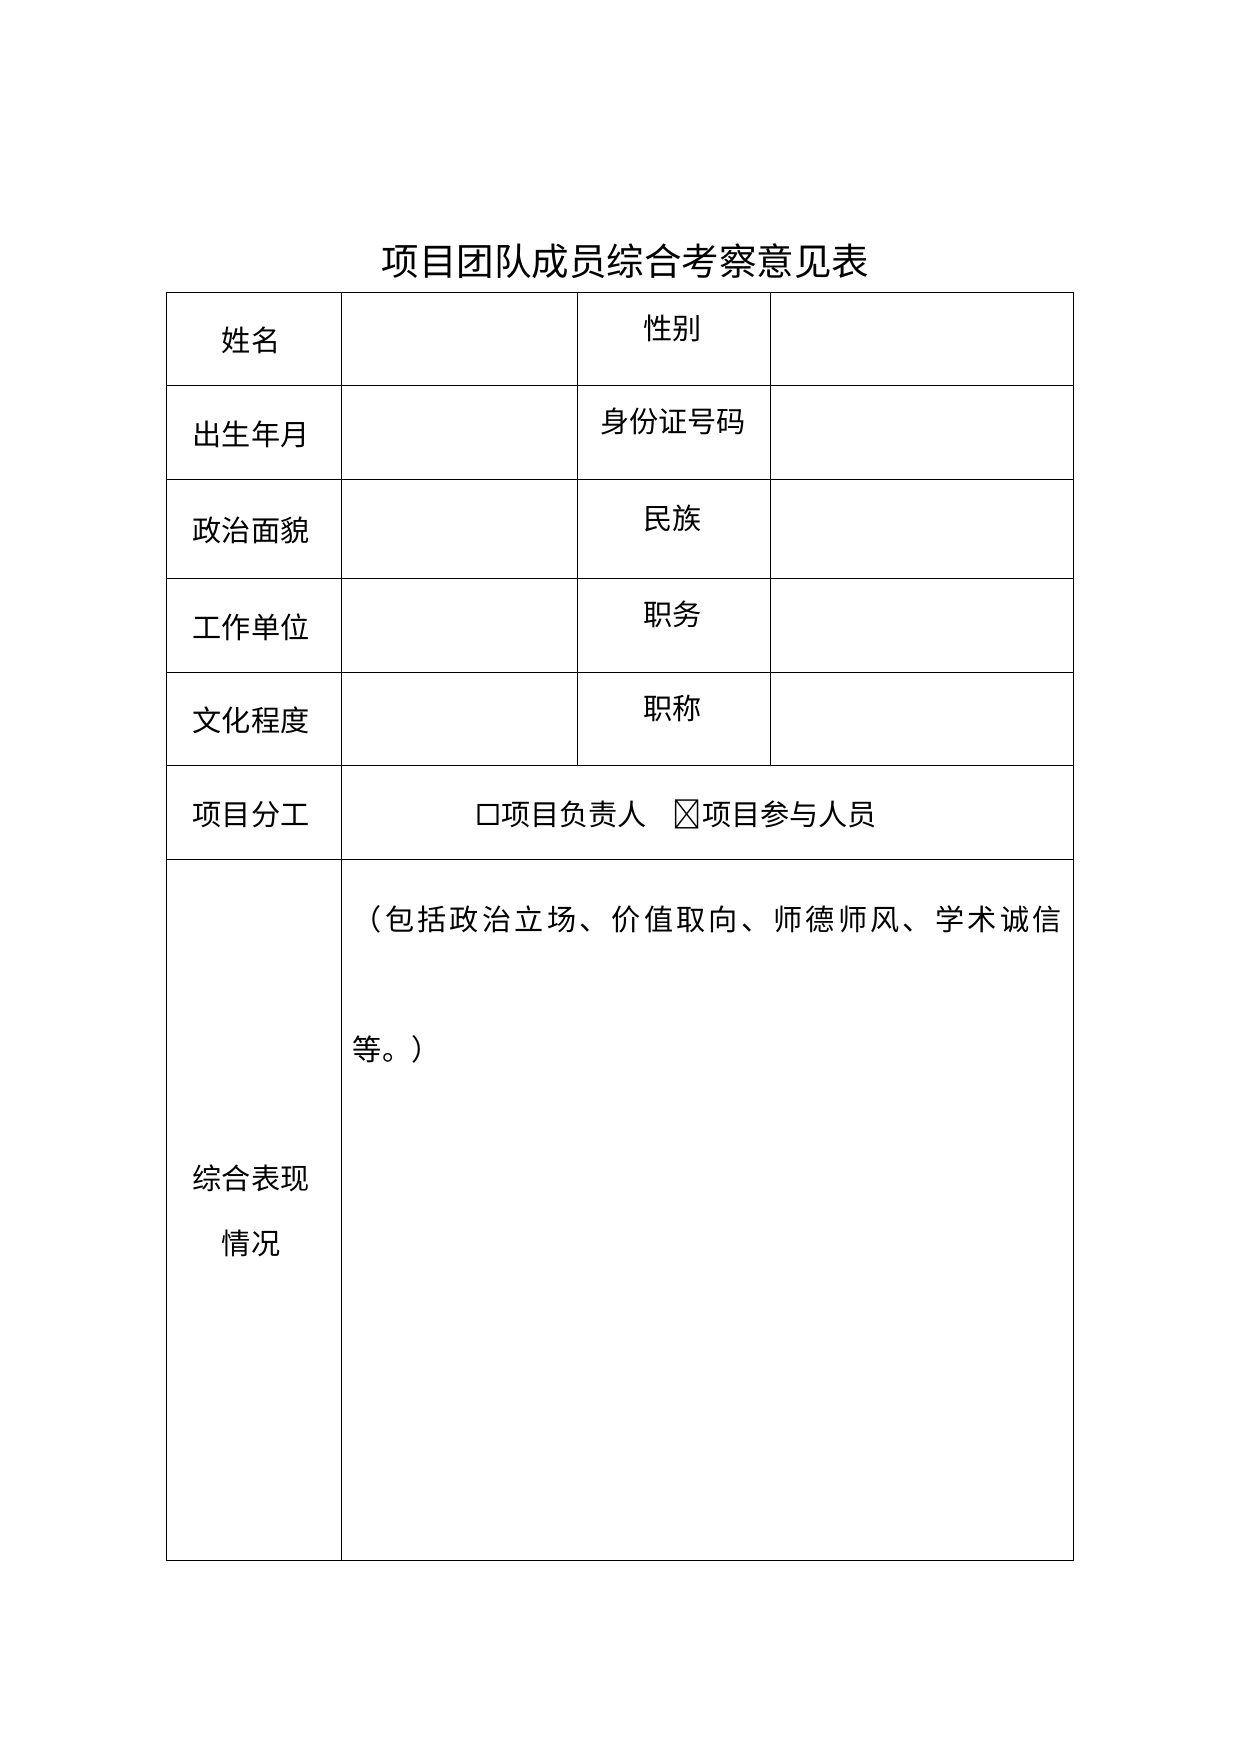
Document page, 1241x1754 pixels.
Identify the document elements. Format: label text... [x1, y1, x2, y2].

table_cell 综合表现 情况 [167, 860, 341, 1559]
table_cell 政治面貌 [167, 480, 341, 578]
table_header 姓名 [167, 293, 341, 385]
table_cell [342, 579, 577, 672]
table_cell 职称 [578, 673, 770, 765]
table_cell 职务 [578, 579, 770, 672]
table_cell [771, 579, 1073, 672]
table_cell 出生年月 [167, 386, 341, 479]
table_cell 民族 [578, 480, 770, 578]
table_cell [771, 673, 1073, 765]
table_cell [342, 673, 577, 765]
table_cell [342, 860, 1073, 1559]
text 项目团队成员综合考察意见表 [187, 227, 1063, 292]
table_cell 项目负责人 项目参与人员 [342, 766, 1073, 859]
table_header [771, 293, 1073, 385]
table_cell 文化程度 [167, 673, 341, 765]
table_cell 工作单位 [167, 579, 341, 672]
table_cell [342, 386, 577, 479]
table_cell 项目分工 [167, 766, 341, 859]
table_cell [771, 480, 1073, 578]
table_cell 身份证号码 [578, 386, 770, 479]
table_header 性别 [578, 293, 770, 385]
table_cell [771, 386, 1073, 479]
table_cell [342, 480, 577, 578]
table_header [342, 293, 577, 385]
